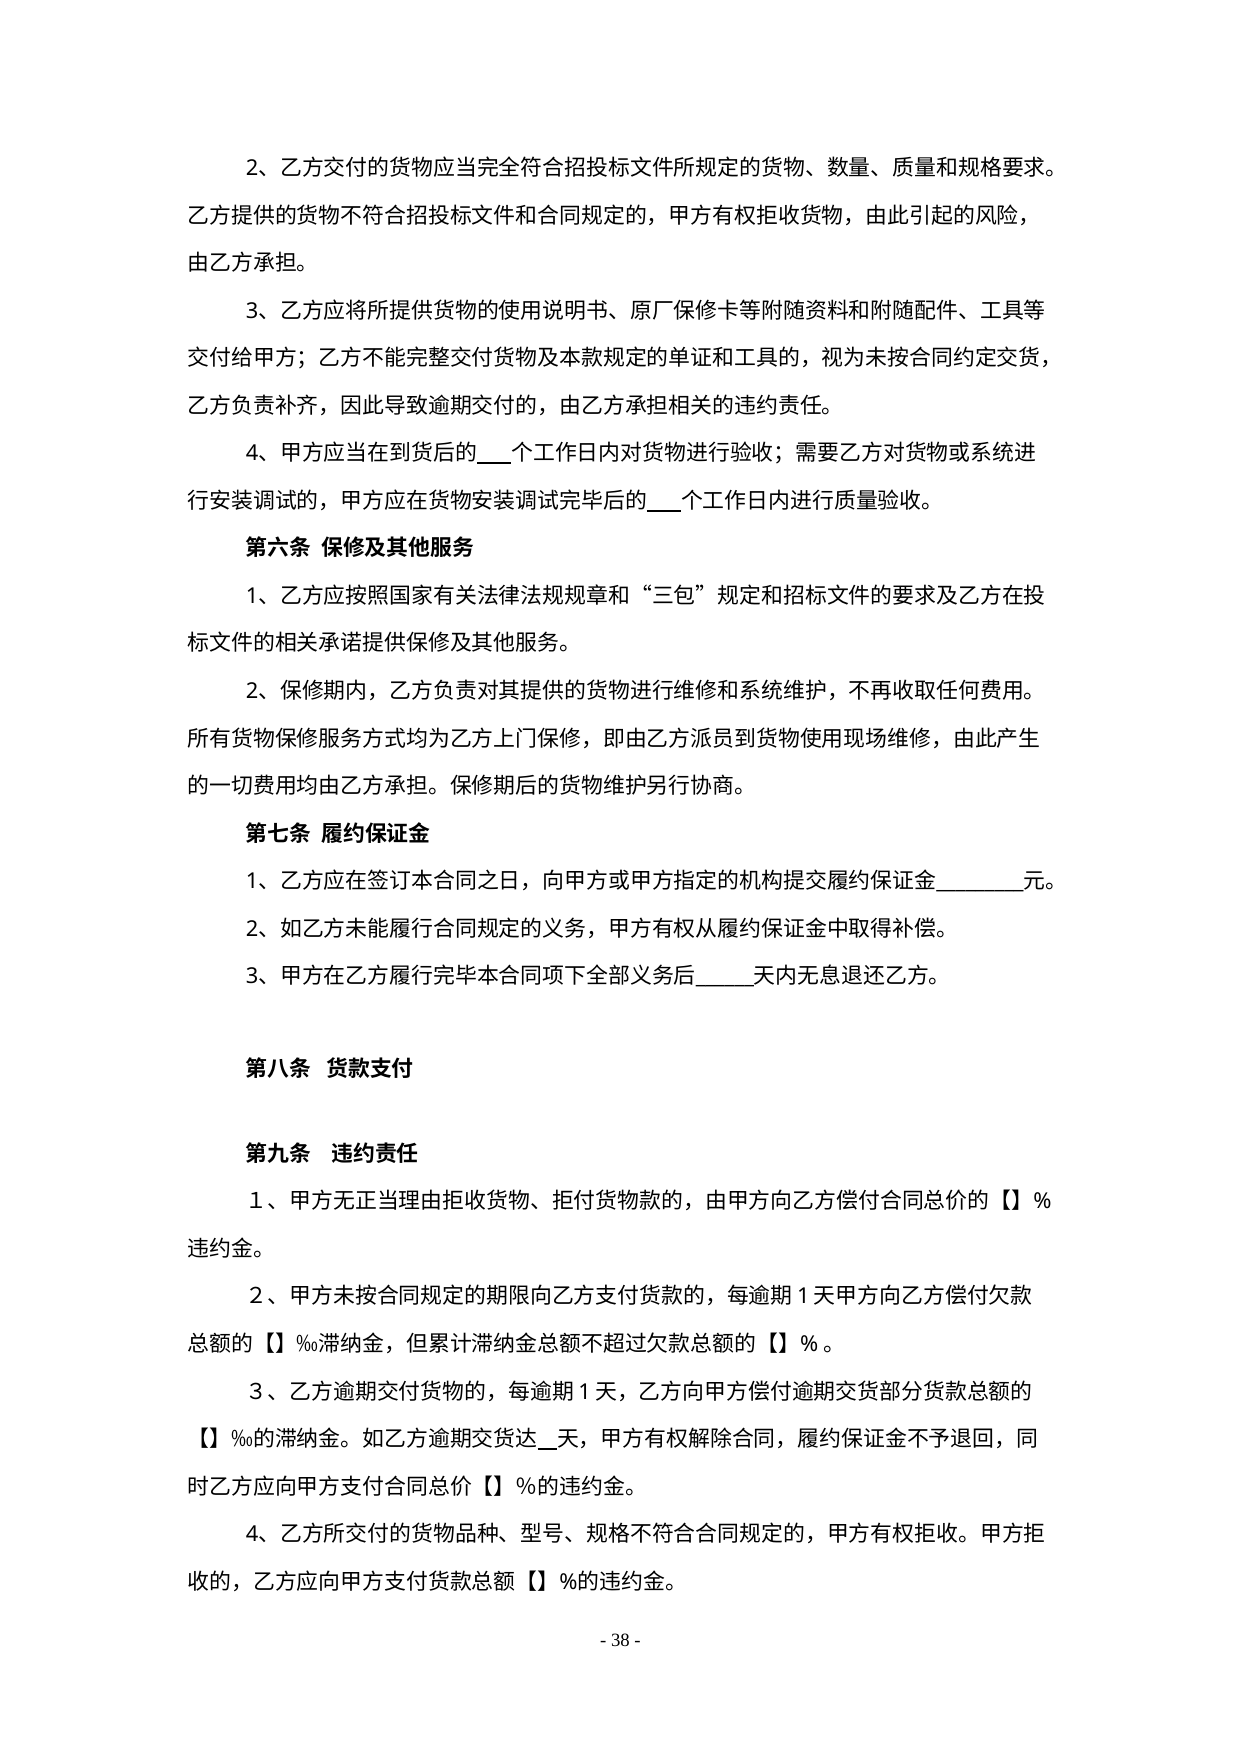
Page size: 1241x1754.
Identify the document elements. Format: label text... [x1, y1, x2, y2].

text 2、如乙方未能履行合同规定的义务，甲方有权从履约保证金中取得补偿。 [187, 911, 1053, 942]
text 1、乙方应按照国家有关法律法规规章和“三包”规定和招标文件的要求及乙方在投标文件的相关承诺提供保修及其他服务。 [187, 578, 1053, 657]
text 4、甲方应当在到货后的 个工作日内对货物进行验收；需要乙方对货物或系统进行安装调试的，甲方应在货物安装调试完毕后的 个工作日内进行质量验收。 [187, 435, 1053, 514]
text 3、甲方在乙方履行完毕本合同项下全部义务后______天内无息退还乙方。 [187, 958, 1053, 990]
text 第九条 违约责任 [187, 1136, 1053, 1167]
text ２、甲方未按合同规定的期限向乙方支付货款的，每逾期1天甲方向乙方偿付欠款总额的【】‰滞纳金，但累计滞纳金总额不超过欠款总额的【】% 。 [187, 1278, 1053, 1358]
text 3、乙方应将所提供货物的使用说明书、原厂保修卡等附随资料和附随配件、工具等交付给甲方；乙方不能完整交付货物及本款规定的单证和工具的，视为未按合同约定交货，乙方负责补齐，因此导致逾期交付的，由乙方承担相关的违约责任。 [187, 293, 1053, 419]
text 1、乙方应在签订本合同之日，向甲方或甲方指定的机构提交履约保证金_________元。 [187, 863, 1053, 895]
text 2、乙方交付的货物应当完全符合招投标文件所规定的货物、数量、质量和规格要求。乙方提供的货物不符合招投标文件和合同规定的，甲方有权拒收货物，由此引起的风险，由乙方承担。 [187, 150, 1053, 277]
text 第七条 履约保证金 [187, 816, 1053, 847]
text ３、乙方逾期交付货物的，每逾期1天，乙方向甲方偿付逾期交货部分货款总额的【】‰的滞纳金。如乙方逾期交货达 天，甲方有权解除合同，履约保证金不予退回，同时乙方应向甲方支付合同总价【】％的违约金。 [187, 1374, 1053, 1500]
text 第八条 货款支付 [187, 1051, 1053, 1082]
text １、甲方无正当理由拒收货物、拒付货物款的，由甲方向乙方偿付合同总价的【】%违约金。 [187, 1183, 1053, 1263]
text 2、保修期内，乙方负责对其提供的货物进行维修和系统维护，不再收取任何费用。所有货物保修服务方式均为乙方上门保修，即由乙方派员到货物使用现场维修，由此产生的一切费用均由乙方承担。保修期后的货物维护另行协商。 [187, 673, 1053, 800]
text 第六条 保修及其他服务 [187, 530, 1053, 562]
text 4、乙方所交付的货物品种、型号、规格不符合合同规定的，甲方有权拒收。甲方拒收的，乙方应向甲方支付货款总额【】%的违约金。 [187, 1516, 1053, 1596]
